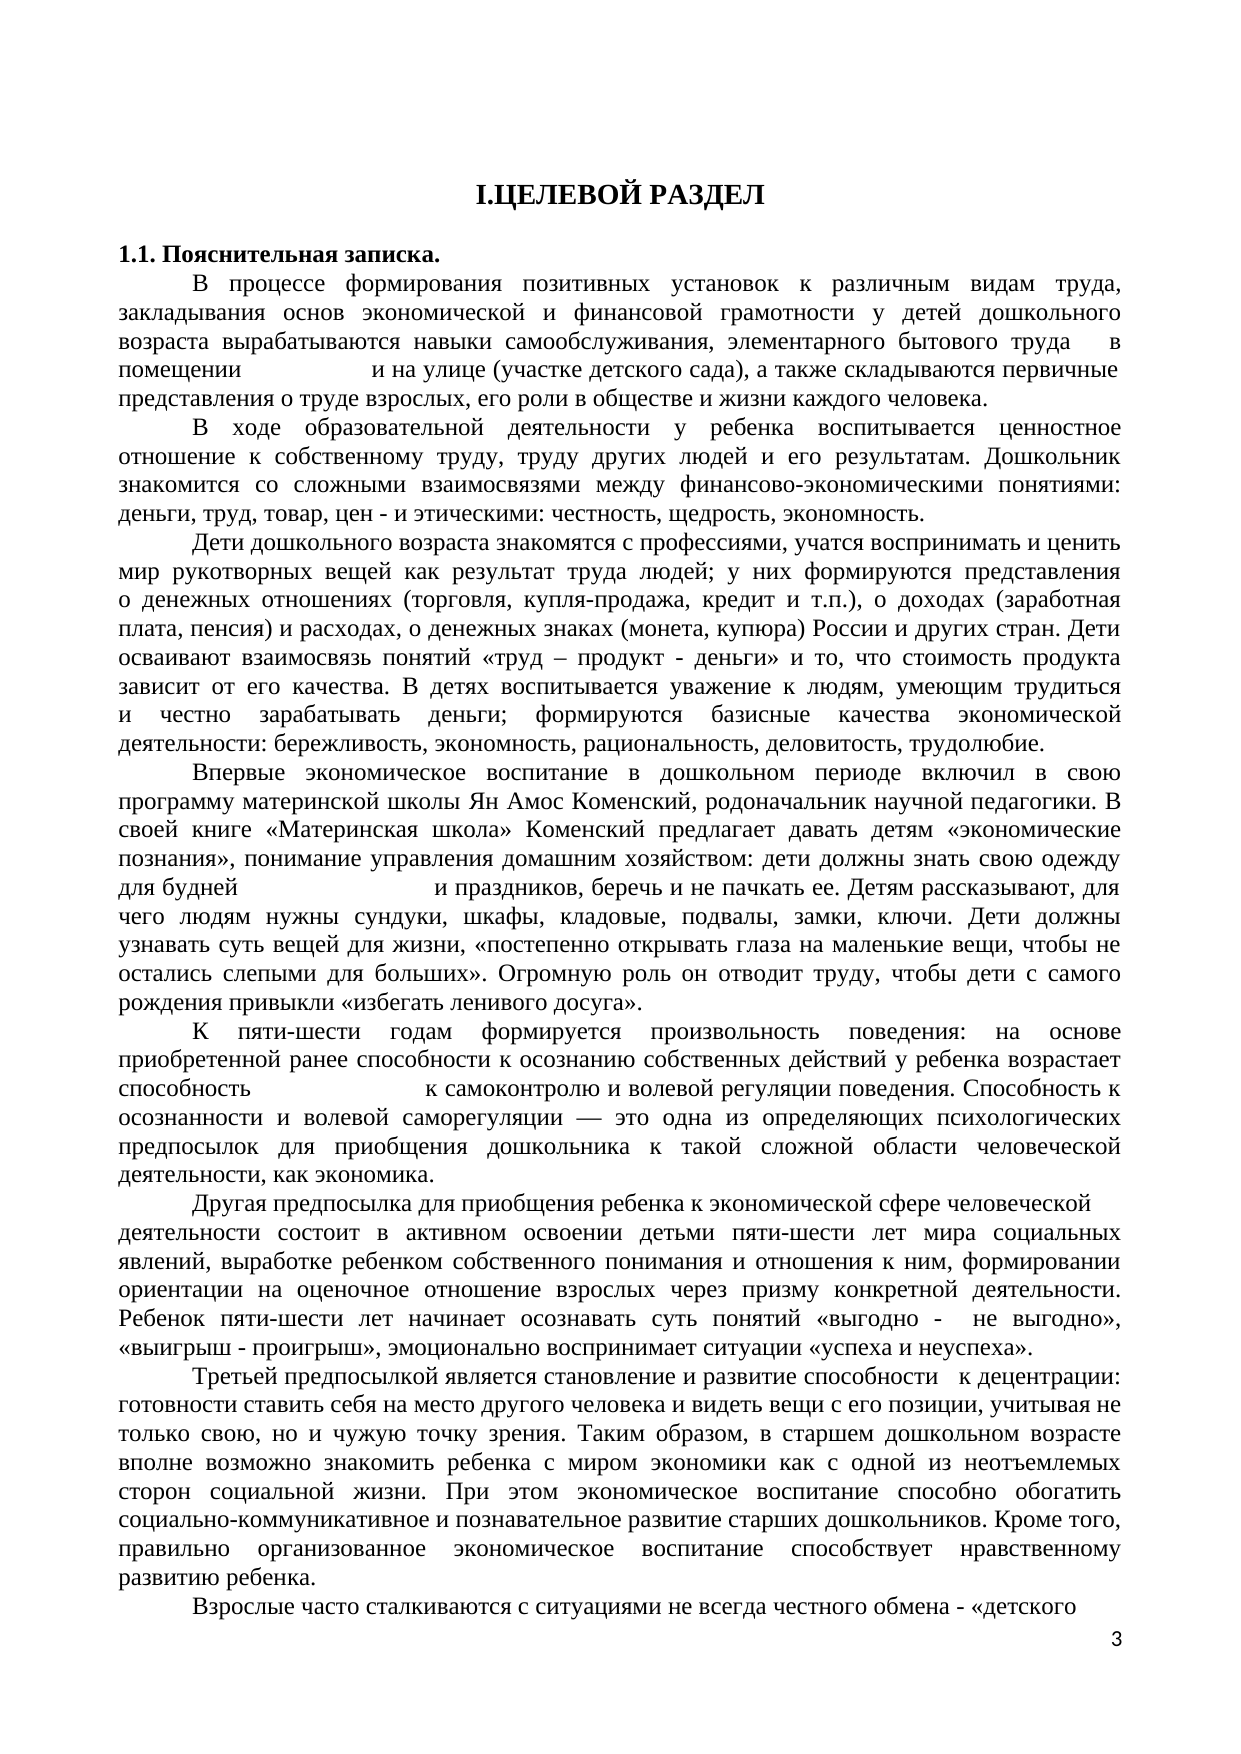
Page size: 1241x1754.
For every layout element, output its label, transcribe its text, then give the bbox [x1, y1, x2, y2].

text В процессе формирования позитивных установок к различным видам труда, закладывания основ экономической и финансовой грамотности у детей дошкольного возраста вырабатываются навыки самообслуживания, элементарного бытового труда в помещении и на улице (участке детского сада), а также складываются первичные представления о труде взрослых, его роли в обществе и жизни каждого человека. [118, 268, 1122, 412]
text Впервые экономическое воспитание в дошкольном периоде включил в свою программу материнской школы Ян Амос Коменский, родоначальник научной педагогики. В своей книге «Материнская школа» Коменский предлагает давать детям «экономические познания», понимание управления домашним хозяйством: дети должны знать свою одежду для будней и праздников, беречь и не пачкать ее. Детям рассказывают, для чего людям нужны сундуки, шкафы, кладовые, подвалы, замки, ключи. Дети должны узнавать суть вещей для жизни, «постепенно открывать глаза на маленькие вещи, чтобы не остались слепыми для больших». Огромную роль он отводит труду, чтобы дети с самого рождения привыкли «избегать ленивого досуга». [118, 757, 1122, 1016]
text В ходе образовательной деятельности у ребенка воспитывается ценностное отношение к собственному труду, труду других людей и его результатам. Дошкольник знакомится со сложными взаимосвязями между финансово-экономическими понятиями: деньги, труд, товар, цен - и этическими: честность, щедрость, экономность. [118, 412, 1122, 527]
text I.ЦЕЛЕВОЙ РАЗДЕЛ [118, 177, 1122, 211]
text Дети дошкольного возраста знакомятся с профессиями, учатся воспринимать и ценить мир рукотворных вещей как результат труда людей; у них формируются представления о денежных отношениях (торговля, купля-продажа, кредит и т.п.), о доходах (заработная плата, пенсия) и расходах, о денежных знаках (монета, купюра) России и других стран. Дети осваивают взаимосвязь понятий «труд – продукт - деньги» и то, что стоимость продукта зависит от его качества. В детях воспитывается уважение к людям, умеющим трудиться и честно зарабатывать деньги; формируются базисные качества экономической деятельности: бережливость, экономность, рациональность, деловитость, трудолюбие. [118, 527, 1122, 757]
text Другая предпосылка для приобщения ребенка к экономической сфере человеческой [118, 1188, 1122, 1217]
text деятельности состоит в активном освоении детьми пяти-шести лет мира социальных явлений, выработке ребенком собственного понимания и отношения к ним, формировании ориентации на оценочное отношение взрослых через призму конкретной деятельности. Ребенок пяти-шести лет начинает осознавать суть понятий «выгодно - не выгодно», «выигрыш - проигрыш», эмоционально воспринимает ситуации «успеха и неуспеха». [118, 1217, 1122, 1361]
text Взрослые часто сталкиваются с ситуациями не всегда честного обмена - «детского [118, 1591, 1122, 1619]
text К пяти-шести годам формируется произвольность поведения: на основе приобретенной ранее способности к осознанию собственных действий у ребенка возрастает способность к самоконтролю и волевой регуляции поведения. Способность к осознанности и волевой саморегуляции — это одна из определяющих психологических предпосылок для приобщения дошкольника к такой сложной области человеческой деятельности, как экономика. [118, 1016, 1122, 1188]
text Третьей предпосылкой является становление и развитие способности к децентрации: готовности ставить себя на место другого человека и видеть вещи с его позиции, учитывая не только свою, но и чужую точку зрения. Таким образом, в старшем дошкольном возрасте вполне возможно знакомить ребенка с миром экономики как c одной из неотъемлемых сторон социальной жизни. При этом экономическое воспитание способно обогатить социально-коммуникативное и познавательное развитие старших дошкольников. Кроме того, правильно организованное экономическое воспитание способствует нравственному развитию ребенка. [118, 1361, 1122, 1591]
text 1.1. Пояснительная записка. [118, 239, 1122, 268]
